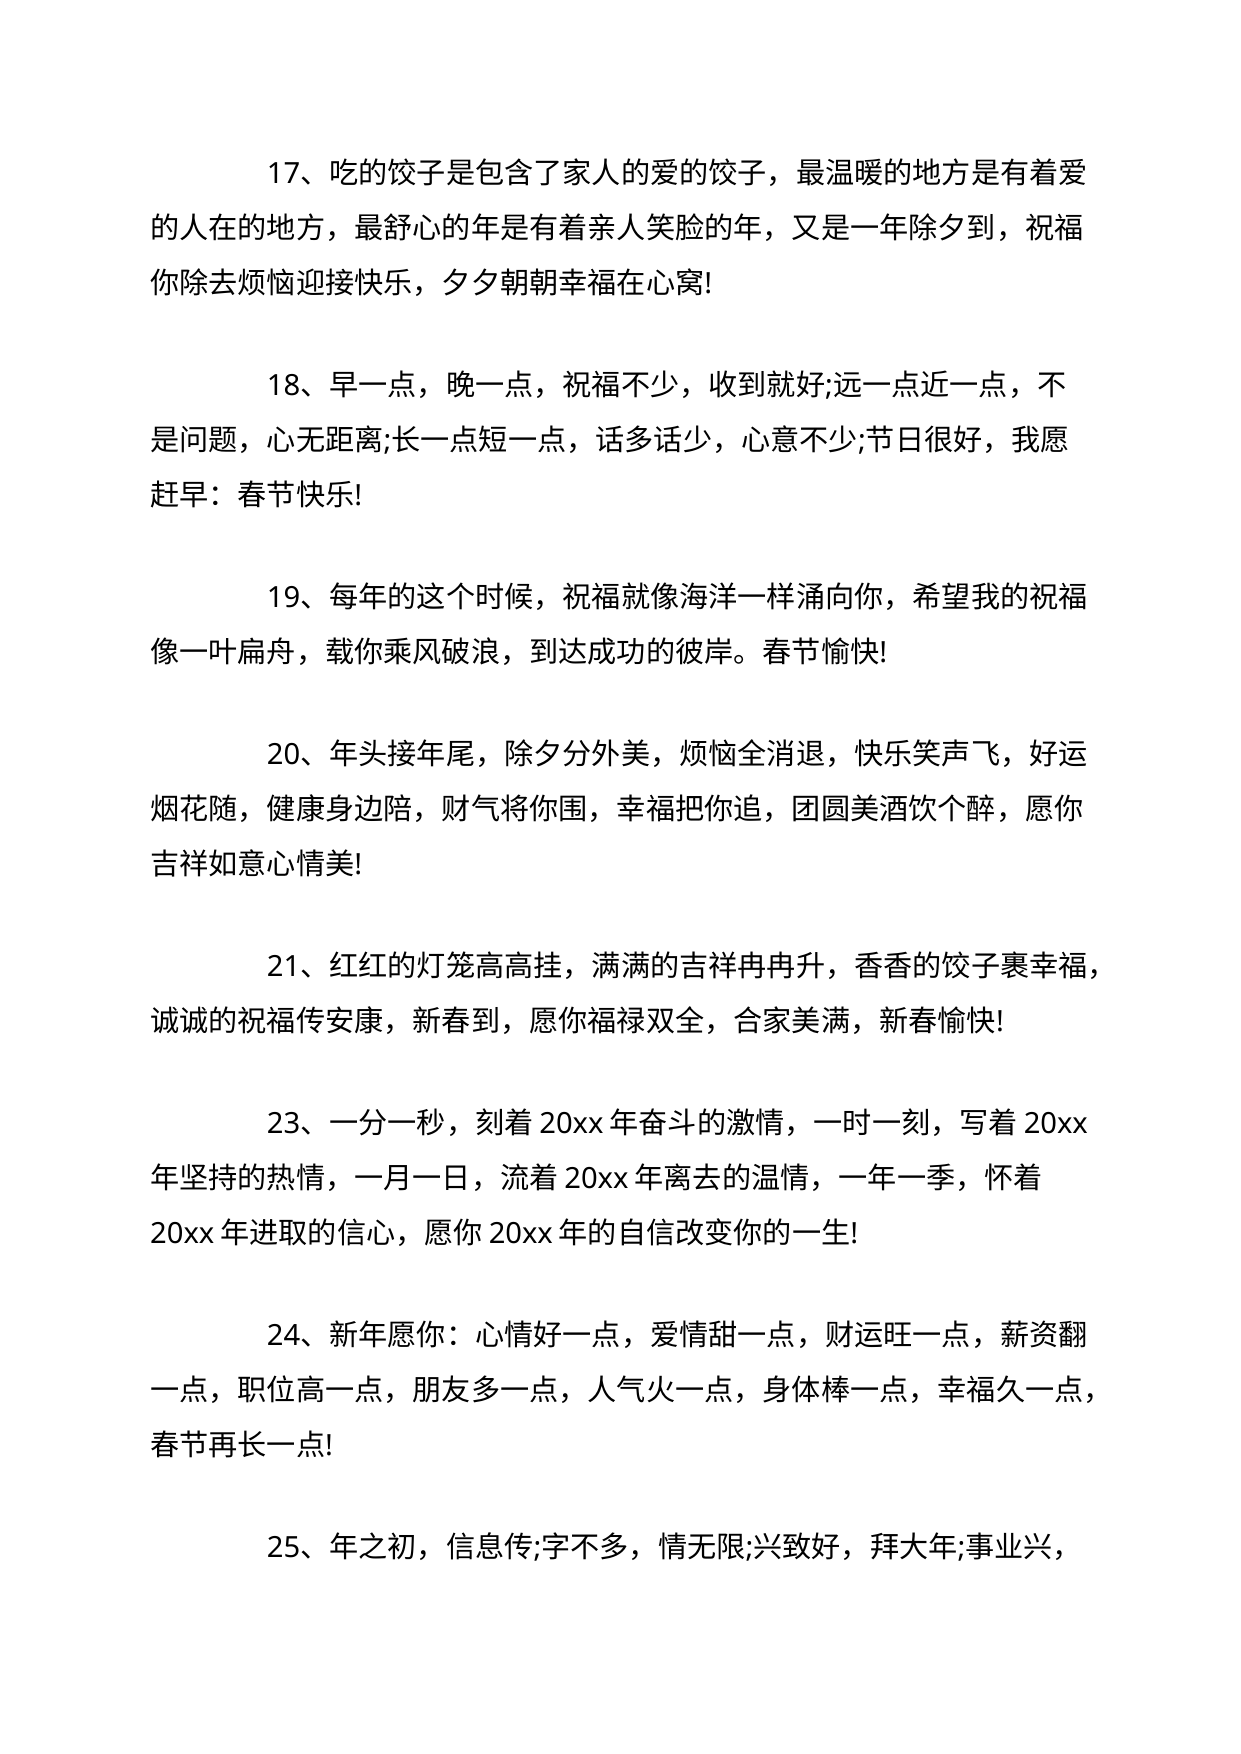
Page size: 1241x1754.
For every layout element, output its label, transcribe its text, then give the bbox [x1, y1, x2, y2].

text 17、吃的饺子是包含了家人的爱的饺子，最温暖的地方是有着爱的人在的地方，最舒心的年是有着亲人笑脸的年，又是一年除夕到，祝福你除去烦恼迎接快乐，夕夕朝朝幸福在心窝! [150, 150, 1090, 302]
text 20、年头接年尾，除夕分外美，烦恼全消退，快乐笑声飞，好运烟花随，健康身边陪，财气将你围，幸福把你追，团圆美酒饮个醉，愿你吉祥如意心情美! [150, 731, 1090, 883]
text 24、新年愿你：心情好一点，爱情甜一点，财运旺一点，薪资翻一点，职位高一点，朋友多一点，人气火一点，身体棒一点，幸福久一点，春节再长一点! [150, 1312, 1090, 1464]
text 23、一分一秒，刻着20xx年奋斗的激情，一时一刻，写着20xx年坚持的热情，一月一日，流着20xx年离去的温情，一年一季，怀着20xx年进取的信心，愿你20xx年的自信改变你的一生! [150, 1100, 1090, 1252]
text 18、早一点，晚一点，祝福不少，收到就好;远一点近一点，不是问题，心无距离;长一点短一点，话多话少，心意不少;节日很好，我愿赶早：春节快乐! [150, 362, 1090, 514]
text 21、红红的灯笼高高挂，满满的吉祥冉冉升，香香的饺子裹幸福，诚诚的祝福传安康，新春到，愿你福禄双全，合家美满，新春愉快! [150, 943, 1090, 1040]
text 19、每年的这个时候，祝福就像海洋一样涌向你，希望我的祝福像一叶扁舟，载你乘风破浪，到达成功的彼岸。春节愉快! [150, 574, 1090, 671]
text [150, 1523, 1090, 1566]
